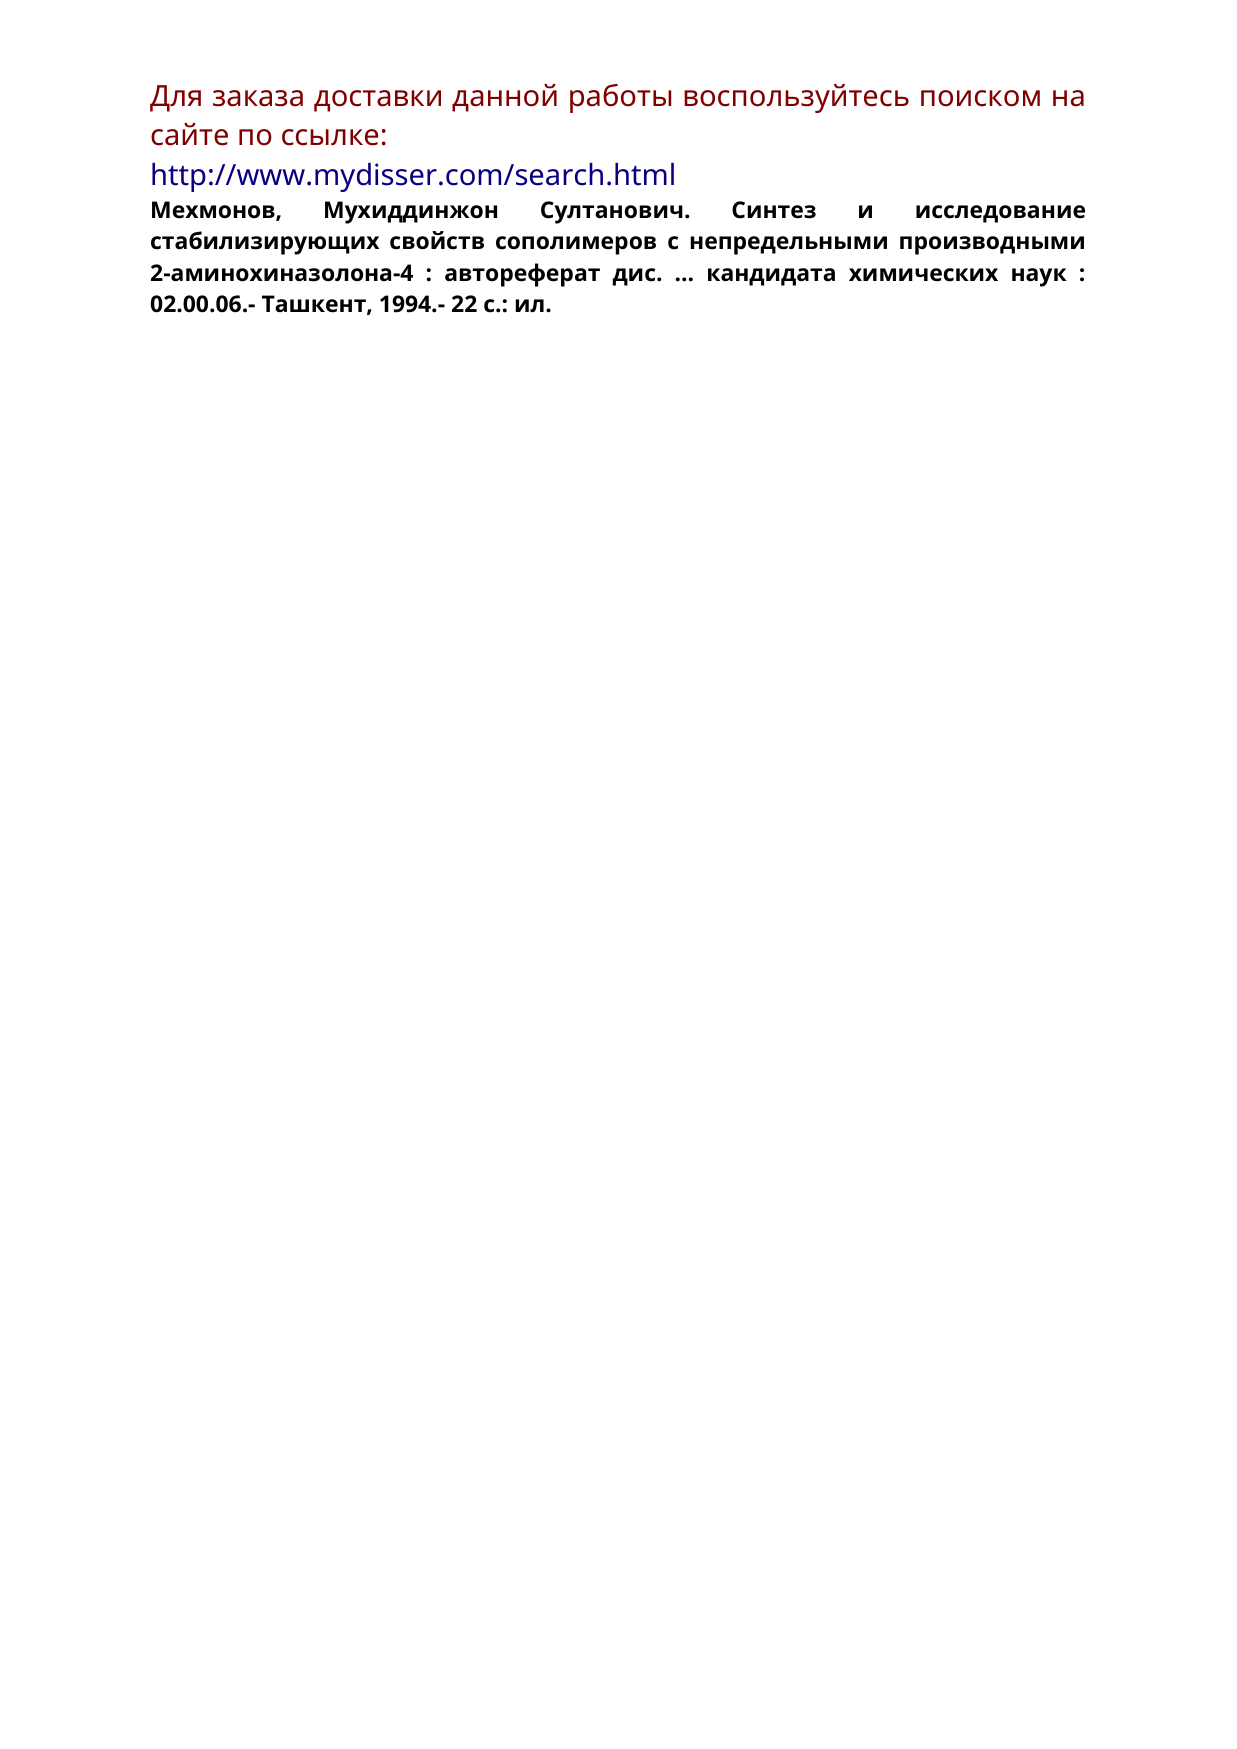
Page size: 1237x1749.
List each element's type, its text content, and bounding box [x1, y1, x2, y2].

text Мехмонов, Мухиддинжон Султанович. Синтез и исследование стабилизирующих свойств сополимеров с непредельными производными 2-аминохиназолона-4 : автореферат дис. ... кандидата химических наук : 02.00.06.- Ташкент, 1994.- 22 с.: ил. [150, 194, 1086, 319]
